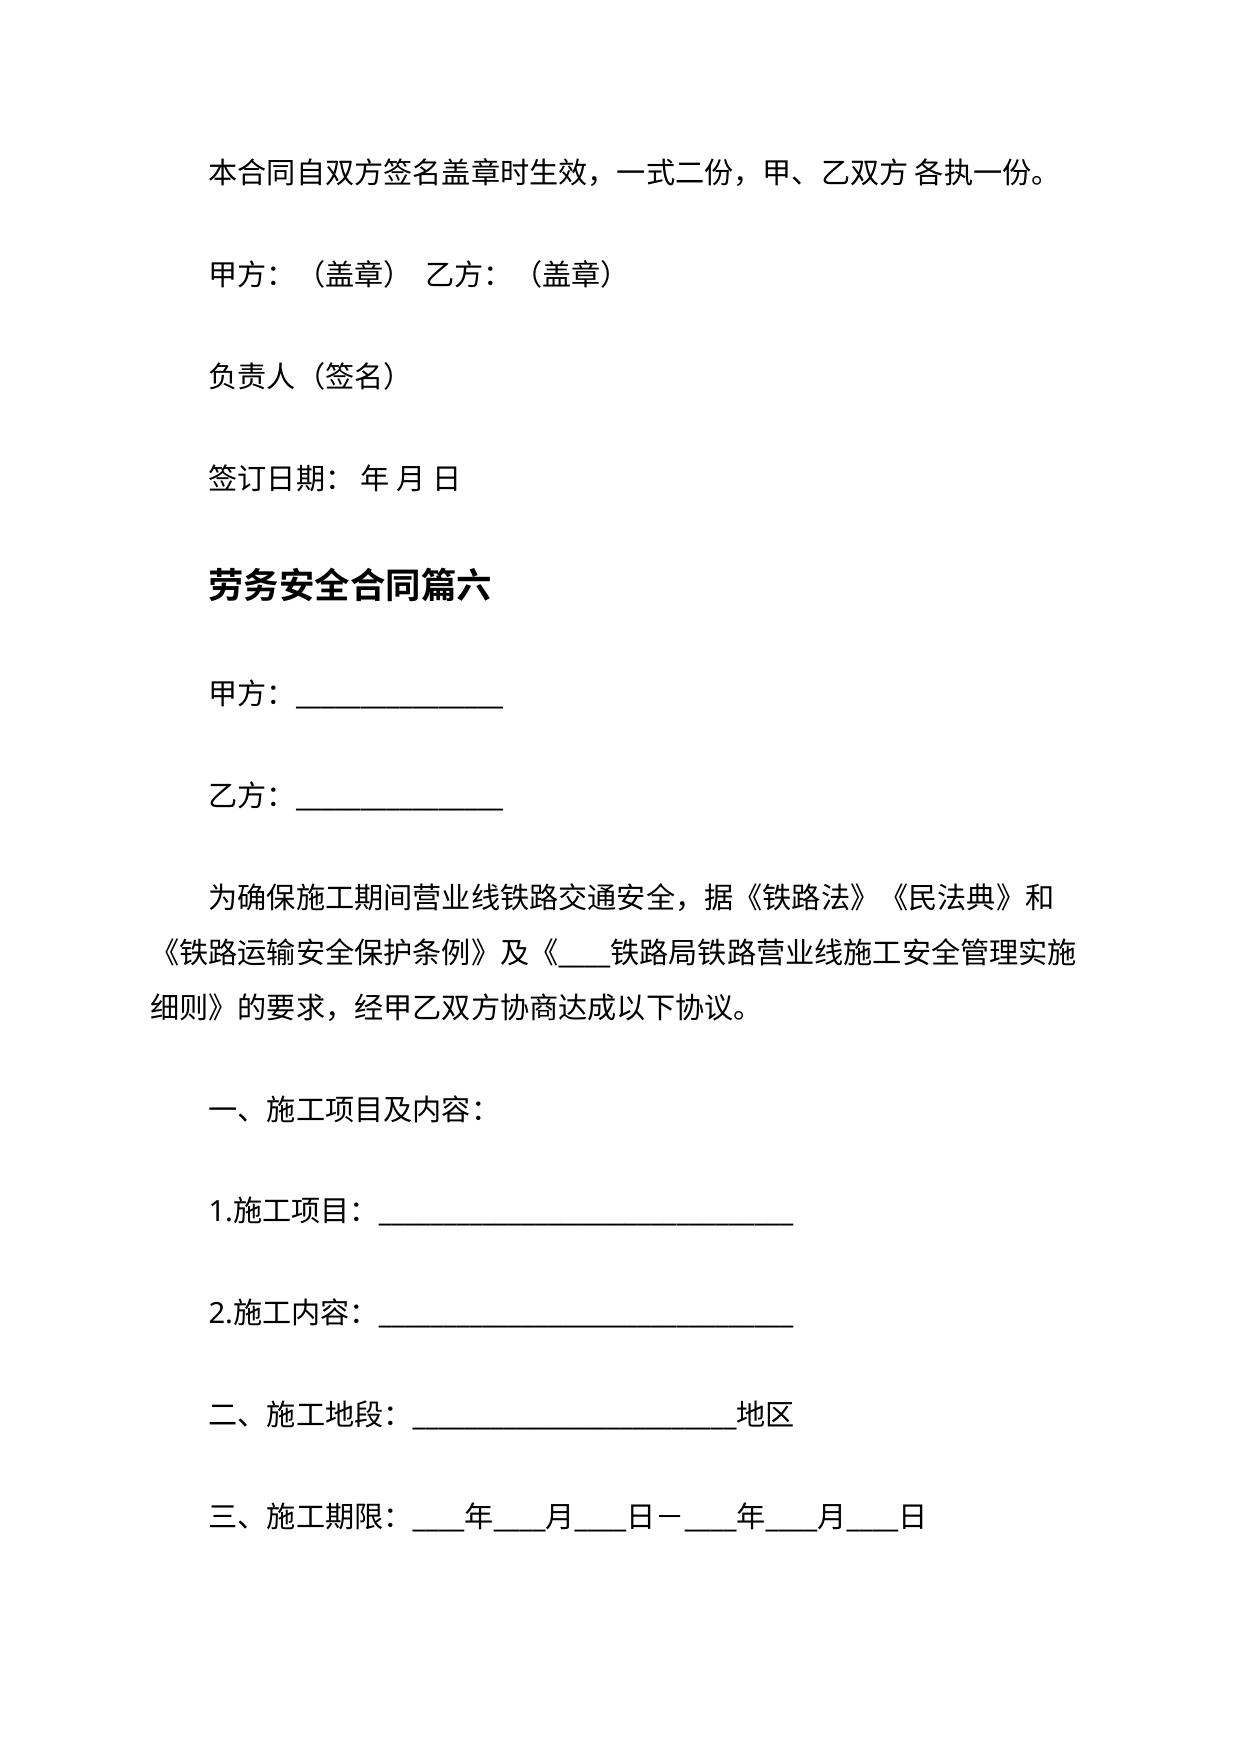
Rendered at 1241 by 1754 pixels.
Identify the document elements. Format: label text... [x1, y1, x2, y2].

text 乙方：________________ [150, 772, 1090, 815]
text 三、施工期限：____年____月____日－____年____月____日 [150, 1494, 1090, 1536]
text 甲方：（盖章） 乙方：（盖章） [150, 252, 1090, 294]
text 1.施工项目：________________________________ [150, 1188, 1090, 1230]
text 劳务安全合同篇六 [150, 557, 1090, 608]
text 为确保施工期间营业线铁路交通安全，据《铁路法》《民法典》和《铁路运输安全保护条例》及《____铁路局铁路营业线施工安全管理实施细则》的要求，经甲乙双方协商达成以下协议。 [150, 874, 1090, 1027]
text 负责人（签名） [150, 353, 1090, 396]
text 本合同自双方签名盖章时生效，一式二份，甲、乙双方 各执一份。 [150, 150, 1090, 192]
text 一、施工项目及内容： [150, 1086, 1090, 1128]
text 二、施工地段：_________________________地区 [150, 1392, 1090, 1434]
text 签订日期： 年 月 日 [150, 455, 1090, 498]
text 甲方：________________ [150, 671, 1090, 713]
text 2.施工内容：________________________________ [150, 1290, 1090, 1332]
